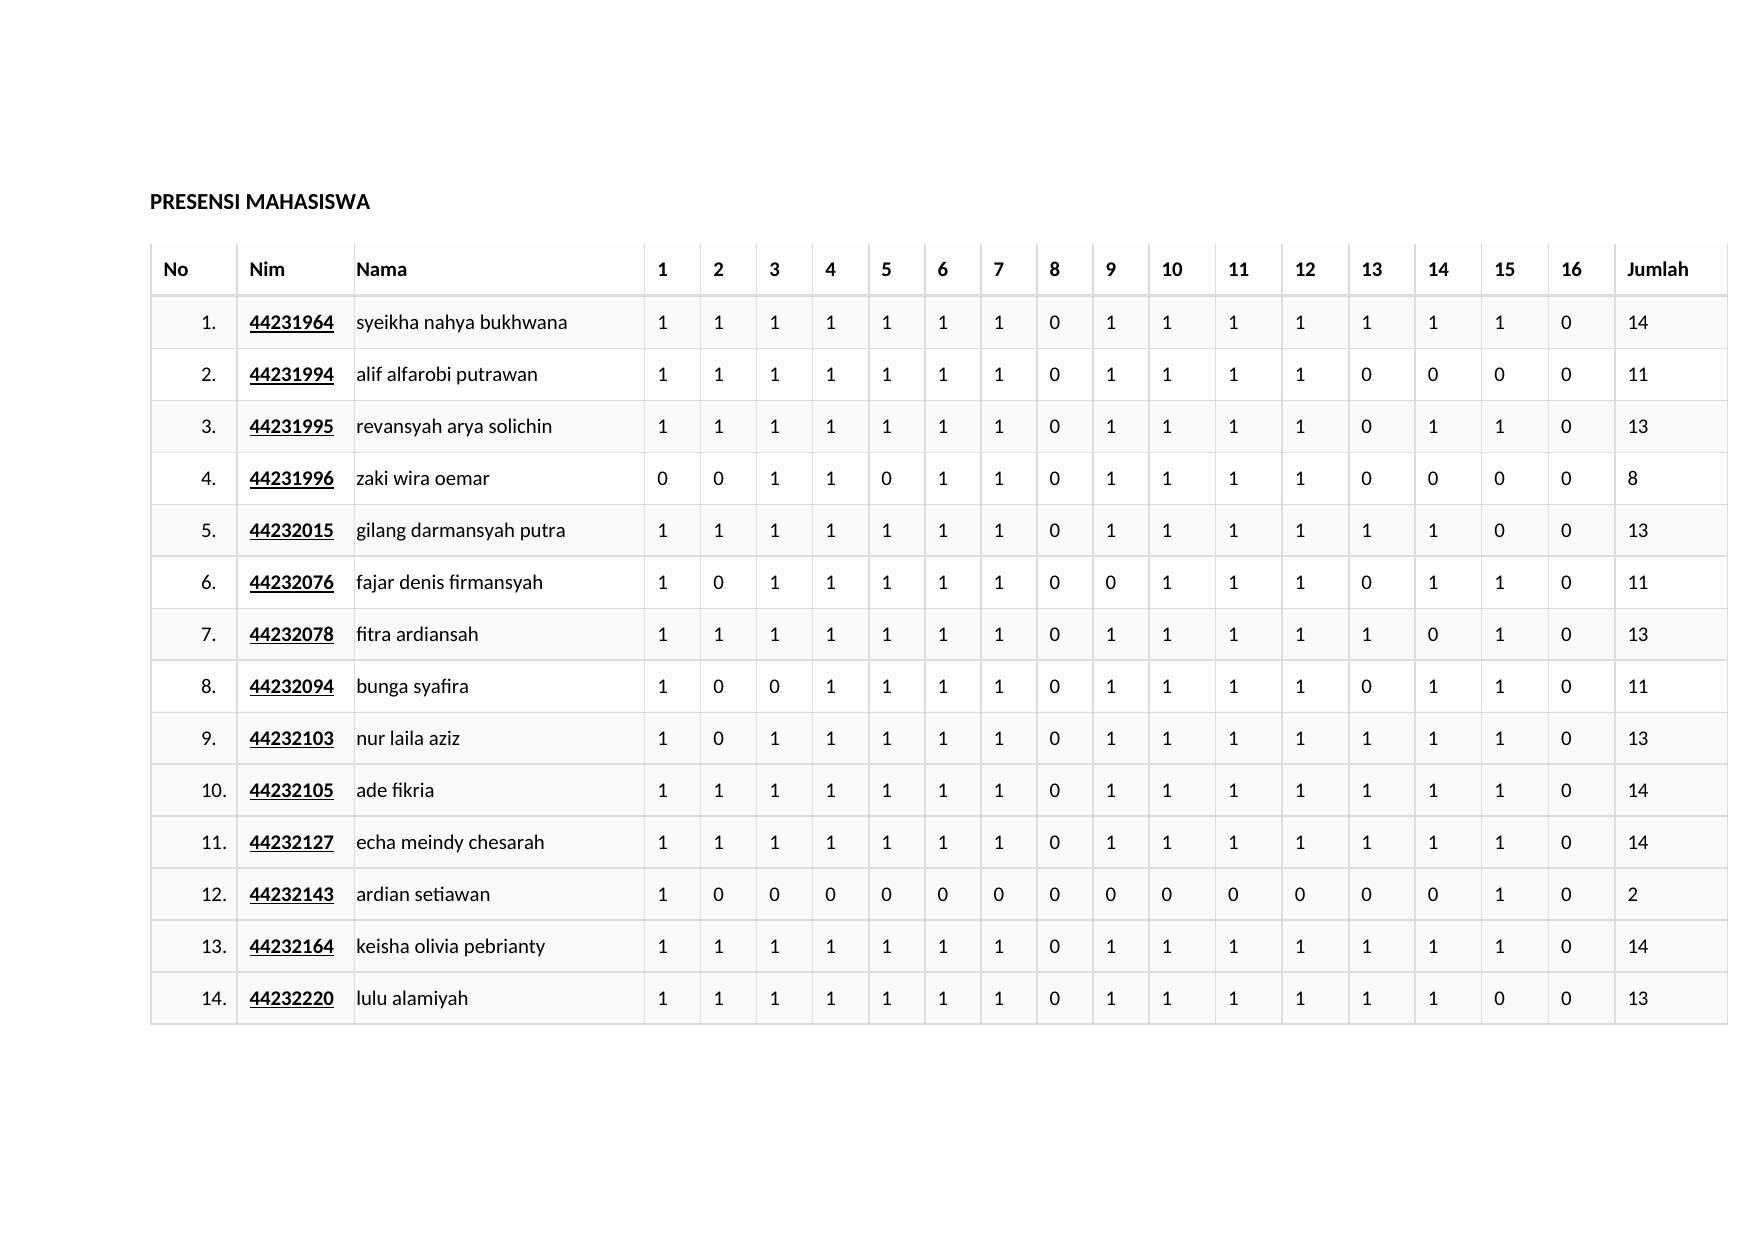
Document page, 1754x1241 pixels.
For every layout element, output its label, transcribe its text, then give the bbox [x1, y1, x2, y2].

table_cell 1 [645, 869, 700, 919]
table_cell 1 [1283, 505, 1348, 555]
table_cell 0 [1038, 453, 1092, 503]
table_cell 1 [1150, 609, 1215, 659]
table_cell [152, 401, 236, 451]
table_cell ardian setiawan [355, 869, 644, 919]
table_cell 1 [1150, 505, 1215, 555]
table_cell 1 [757, 401, 812, 451]
table_cell 1 [645, 505, 700, 555]
table_cell 1 [701, 817, 756, 867]
table_cell 1 [1216, 661, 1281, 711]
table_cell 1 [1216, 817, 1281, 867]
table_header 4 [813, 244, 868, 294]
table_cell 1 [1094, 765, 1148, 815]
table_cell 1 [1350, 817, 1414, 867]
table_cell 44232103 [238, 713, 354, 763]
table_cell 44232105 [238, 765, 354, 815]
table_cell 0 [1416, 869, 1481, 919]
table_cell 1 [1094, 401, 1148, 451]
table_cell 1 [1216, 505, 1281, 555]
table_cell 1 [1150, 973, 1215, 1023]
table_cell 2 [1616, 869, 1727, 919]
table_cell 0 [1549, 557, 1614, 607]
table_cell 1 [1482, 869, 1548, 919]
table_cell 1 [701, 765, 756, 815]
table_cell 44232094 [238, 661, 354, 711]
table_cell [152, 297, 236, 347]
table_cell 13 [1616, 609, 1727, 659]
table_cell 1 [926, 609, 980, 659]
table_cell 1 [1350, 765, 1414, 815]
text PRESENSI MAHASISWA [150, 187, 1604, 216]
table_cell 1 [1216, 765, 1281, 815]
table_cell 0 [701, 713, 756, 763]
table_cell 1 [926, 973, 980, 1023]
table_cell 1 [1350, 297, 1414, 347]
table_header 7 [982, 244, 1036, 294]
table_cell 1 [813, 973, 868, 1023]
table_cell 0 [1350, 869, 1414, 919]
table_cell 1 [1094, 817, 1148, 867]
table_cell 11 [1616, 557, 1727, 607]
table_cell 1 [813, 765, 868, 815]
table_cell 0 [1549, 869, 1614, 919]
table_header 10 [1150, 244, 1215, 294]
table_cell 0 [1350, 401, 1414, 451]
table_cell 1 [757, 505, 812, 555]
table_cell 0 [1482, 505, 1548, 555]
table_cell 1 [982, 921, 1036, 971]
table_cell 0 [1549, 973, 1614, 1023]
table_cell 0 [701, 557, 756, 607]
table_header 3 [757, 244, 812, 294]
table_cell 0 [1350, 349, 1414, 399]
table_cell 1 [982, 453, 1036, 503]
table_cell 0 [701, 869, 756, 919]
table_cell syeikha nahya bukhwana [355, 297, 644, 347]
table_cell 1 [757, 921, 812, 971]
table_cell 1 [1482, 557, 1548, 607]
table_header Jumlah [1616, 244, 1727, 294]
table_cell 1 [757, 817, 812, 867]
table_cell [152, 869, 236, 919]
table_cell 0 [1549, 817, 1614, 867]
table_cell 11 [1616, 661, 1727, 711]
table_cell 1 [1094, 297, 1148, 347]
table_cell 0 [1038, 973, 1092, 1023]
table_cell gilang darmansyah putra [355, 505, 644, 555]
table_cell 1 [870, 609, 924, 659]
table_cell 1 [1482, 401, 1548, 451]
table_cell 1 [926, 765, 980, 815]
table_header 5 [870, 244, 924, 294]
table_cell ade fikria [355, 765, 644, 815]
table_cell [152, 973, 236, 1023]
table_cell 1 [645, 765, 700, 815]
table_cell 1 [701, 505, 756, 555]
table_cell 0 [1549, 349, 1614, 399]
table_cell 1 [1094, 505, 1148, 555]
table_header Nama [355, 244, 644, 294]
table_cell 1 [926, 661, 980, 711]
table_cell 44231994 [238, 349, 354, 399]
table_cell 1 [1216, 609, 1281, 659]
table_cell 1 [870, 817, 924, 867]
table_cell 0 [1038, 297, 1092, 347]
table_cell 0 [1549, 713, 1614, 763]
table_cell 0 [1038, 349, 1092, 399]
table_cell 1 [982, 973, 1036, 1023]
table_header 12 [1283, 244, 1348, 294]
table_cell 0 [1416, 453, 1481, 503]
table_cell 1 [1150, 557, 1215, 607]
table_cell 14 [1616, 765, 1727, 815]
table_cell 0 [1038, 505, 1092, 555]
table_cell 44231995 [238, 401, 354, 451]
table_cell 13 [1616, 713, 1727, 763]
table_cell bunga syafira [355, 661, 644, 711]
table_cell 0 [701, 453, 756, 503]
table_cell 1 [1283, 921, 1348, 971]
table_cell 1 [1216, 349, 1281, 399]
table_cell 1 [1216, 713, 1281, 763]
table_cell 0 [1482, 453, 1548, 503]
table_cell 1 [926, 921, 980, 971]
table_cell 1 [1350, 921, 1414, 971]
table_cell 1 [645, 817, 700, 867]
table_cell 13 [1616, 973, 1727, 1023]
table_cell 1 [870, 973, 924, 1023]
table_cell [152, 765, 236, 815]
table_cell 1 [1350, 609, 1414, 659]
table_header 8 [1038, 244, 1092, 294]
table_cell 1 [1283, 297, 1348, 347]
table_cell 1 [1416, 557, 1481, 607]
table_cell 1 [1416, 973, 1481, 1023]
table_cell [152, 557, 236, 607]
table_cell 1 [1216, 401, 1281, 451]
table_cell 14 [1616, 921, 1727, 971]
table_cell 1 [870, 505, 924, 555]
table_cell [152, 505, 236, 555]
table_cell 8 [1616, 453, 1727, 503]
table_cell keisha olivia pebrianty [355, 921, 644, 971]
table_cell 1 [1416, 765, 1481, 815]
table_cell 1 [982, 557, 1036, 607]
table_cell 1 [870, 297, 924, 347]
table_cell 1 [701, 401, 756, 451]
table_cell [152, 713, 236, 763]
table_cell 1 [1350, 505, 1414, 555]
table_cell 1 [813, 401, 868, 451]
table_cell 0 [1350, 453, 1414, 503]
table_cell 1 [1094, 973, 1148, 1023]
table_cell 1 [757, 349, 812, 399]
table_cell 1 [1094, 661, 1148, 711]
table_cell 1 [813, 609, 868, 659]
table_cell 1 [645, 401, 700, 451]
table_cell 1 [926, 713, 980, 763]
table_cell 13 [1616, 505, 1727, 555]
table_cell 1 [926, 401, 980, 451]
table_cell 1 [1416, 505, 1481, 555]
table_cell [152, 661, 236, 711]
table_cell 0 [1038, 557, 1092, 607]
table_cell 0 [1216, 869, 1281, 919]
table_cell 1 [870, 557, 924, 607]
table_cell 1 [1416, 921, 1481, 971]
table_cell 1 [757, 713, 812, 763]
table_cell 1 [813, 661, 868, 711]
table_cell 1 [645, 973, 700, 1023]
table_cell 1 [813, 817, 868, 867]
table_cell 0 [1549, 401, 1614, 451]
table_cell 1 [813, 921, 868, 971]
table_cell 44231964 [238, 297, 354, 347]
table_cell 0 [1549, 921, 1614, 971]
table_cell 1 [757, 765, 812, 815]
table_cell 14 [1616, 817, 1727, 867]
table_cell 1 [1094, 349, 1148, 399]
table_cell 1 [1150, 765, 1215, 815]
table_header 1 [645, 244, 700, 294]
table_cell 1 [1094, 713, 1148, 763]
table_header 14 [1416, 244, 1481, 294]
table_cell 1 [982, 401, 1036, 451]
table_cell 1 [701, 297, 756, 347]
table_cell 1 [870, 921, 924, 971]
table_cell 1 [701, 609, 756, 659]
table_cell 1 [1283, 401, 1348, 451]
table_cell 0 [870, 453, 924, 503]
table_cell 1 [813, 713, 868, 763]
table_cell 13 [1616, 401, 1727, 451]
table_cell 1 [1150, 921, 1215, 971]
table_cell 1 [1150, 453, 1215, 503]
table_cell 1 [1283, 609, 1348, 659]
table_cell 1 [645, 609, 700, 659]
table_cell 44232015 [238, 505, 354, 555]
table_cell 1 [757, 557, 812, 607]
table_cell 1 [926, 297, 980, 347]
table_cell 1 [645, 713, 700, 763]
table_cell 1 [1216, 453, 1281, 503]
table_cell fajar denis firmansyah [355, 557, 644, 607]
table_cell 1 [645, 661, 700, 711]
table_cell 1 [1416, 401, 1481, 451]
table_cell 1 [1482, 921, 1548, 971]
table_cell [152, 609, 236, 659]
table_cell 1 [813, 505, 868, 555]
table_cell 1 [757, 609, 812, 659]
table_cell [152, 349, 236, 399]
table_cell fitra ardiansah [355, 609, 644, 659]
table_cell 44231996 [238, 453, 354, 503]
table_cell 0 [1350, 661, 1414, 711]
table_cell [152, 921, 236, 971]
table_header 11 [1216, 244, 1281, 294]
table_cell 1 [1482, 609, 1548, 659]
table_cell 0 [1038, 869, 1092, 919]
table_cell 1 [1094, 609, 1148, 659]
table_cell 44232076 [238, 557, 354, 607]
table_cell 0 [757, 869, 812, 919]
table_cell 0 [1038, 817, 1092, 867]
table_cell 44232164 [238, 921, 354, 971]
table_cell 0 [757, 661, 812, 711]
table_cell 1 [1150, 349, 1215, 399]
table_cell [152, 453, 236, 503]
table_cell 0 [1549, 297, 1614, 347]
table_header No [152, 244, 236, 294]
table_cell 1 [1150, 401, 1215, 451]
table_cell 1 [645, 921, 700, 971]
table_cell 0 [1549, 609, 1614, 659]
table_cell 0 [1094, 557, 1148, 607]
table_cell 0 [1283, 869, 1348, 919]
table_cell 1 [1482, 297, 1548, 347]
table_cell 0 [1038, 661, 1092, 711]
table_cell 1 [1283, 765, 1348, 815]
table_cell 1 [757, 453, 812, 503]
table_cell 1 [1216, 921, 1281, 971]
table_cell 0 [1482, 349, 1548, 399]
table_cell 1 [1094, 453, 1148, 503]
table_cell 1 [645, 349, 700, 399]
table_cell 1 [1416, 713, 1481, 763]
table_cell 1 [1150, 297, 1215, 347]
table_cell 0 [1038, 921, 1092, 971]
table_cell 1 [813, 297, 868, 347]
table_cell zaki wira oemar [355, 453, 644, 503]
table_cell 11 [1616, 349, 1727, 399]
table_cell 1 [982, 817, 1036, 867]
table_cell 1 [1283, 557, 1348, 607]
table_cell 0 [1549, 453, 1614, 503]
table_cell 1 [1216, 297, 1281, 347]
table_cell 44232220 [238, 973, 354, 1023]
table_cell 44232127 [238, 817, 354, 867]
table_cell 0 [870, 869, 924, 919]
table_cell 1 [701, 921, 756, 971]
table_cell 1 [701, 349, 756, 399]
table_header 2 [701, 244, 756, 294]
table_cell 1 [926, 349, 980, 399]
table_cell 1 [926, 453, 980, 503]
table_header 16 [1549, 244, 1614, 294]
table_cell 1 [1150, 817, 1215, 867]
table_cell 1 [1283, 973, 1348, 1023]
table_cell [152, 817, 236, 867]
table_cell 1 [813, 453, 868, 503]
table_cell 1 [813, 557, 868, 607]
table_cell 1 [870, 349, 924, 399]
table_cell lulu alamiyah [355, 973, 644, 1023]
table_cell 1 [1283, 661, 1348, 711]
table_cell 1 [982, 505, 1036, 555]
table_cell 1 [1216, 557, 1281, 607]
table_cell echa meindy chesarah [355, 817, 644, 867]
table_header 15 [1482, 244, 1548, 294]
table_cell 1 [982, 661, 1036, 711]
table_cell 1 [1283, 817, 1348, 867]
table_cell 14 [1616, 297, 1727, 347]
table_cell 0 [1094, 869, 1148, 919]
table_cell 0 [1038, 609, 1092, 659]
table_cell 1 [982, 609, 1036, 659]
table_cell 0 [926, 869, 980, 919]
table_cell 0 [1350, 557, 1414, 607]
table_cell 0 [1549, 505, 1614, 555]
table_cell 1 [757, 973, 812, 1023]
table_cell 1 [1416, 297, 1481, 347]
table_cell alif alfarobi putrawan [355, 349, 644, 399]
table_cell 1 [1482, 713, 1548, 763]
table_cell 1 [982, 713, 1036, 763]
table_header 9 [1094, 244, 1148, 294]
table_cell 1 [1150, 661, 1215, 711]
table_cell 0 [813, 869, 868, 919]
table_cell 0 [1150, 869, 1215, 919]
table_cell 0 [982, 869, 1036, 919]
table_cell 1 [1150, 713, 1215, 763]
table_cell 1 [982, 297, 1036, 347]
table_cell 1 [926, 817, 980, 867]
table_cell 0 [645, 453, 700, 503]
table_cell 1 [870, 401, 924, 451]
table_cell 0 [1038, 401, 1092, 451]
table_cell 0 [1038, 713, 1092, 763]
table_cell 1 [1416, 661, 1481, 711]
table_cell revansyah arya solichin [355, 401, 644, 451]
table_cell 0 [1038, 765, 1092, 815]
table_cell 1 [701, 973, 756, 1023]
table_cell 1 [926, 505, 980, 555]
table_cell 1 [982, 349, 1036, 399]
table_cell 1 [1350, 973, 1414, 1023]
table_cell 1 [757, 297, 812, 347]
table_cell 0 [1549, 765, 1614, 815]
table_header 6 [926, 244, 980, 294]
table_header Nim [238, 244, 354, 294]
table_cell 0 [1482, 973, 1548, 1023]
table_cell 1 [813, 349, 868, 399]
table_cell 1 [870, 765, 924, 815]
table_cell 0 [701, 661, 756, 711]
table_cell 44232143 [238, 869, 354, 919]
table_cell 1 [982, 765, 1036, 815]
table_cell 1 [645, 557, 700, 607]
table_cell 0 [1416, 609, 1481, 659]
table_cell 1 [1283, 713, 1348, 763]
table_header 13 [1350, 244, 1414, 294]
table_cell 1 [1283, 349, 1348, 399]
table_cell 1 [645, 297, 700, 347]
table_cell 0 [1549, 661, 1614, 711]
table_cell 1 [870, 661, 924, 711]
table_cell 1 [1482, 661, 1548, 711]
table_cell 1 [1416, 817, 1481, 867]
table_cell 1 [1350, 713, 1414, 763]
table_cell 1 [870, 713, 924, 763]
table_cell 1 [926, 557, 980, 607]
table_cell 0 [1416, 349, 1481, 399]
table_cell 1 [1094, 921, 1148, 971]
table_cell 44232078 [238, 609, 354, 659]
table_cell nur laila aziz [355, 713, 644, 763]
table_cell 1 [1216, 973, 1281, 1023]
table_cell 1 [1482, 765, 1548, 815]
table_cell 1 [1482, 817, 1548, 867]
table_cell 1 [1283, 453, 1348, 503]
